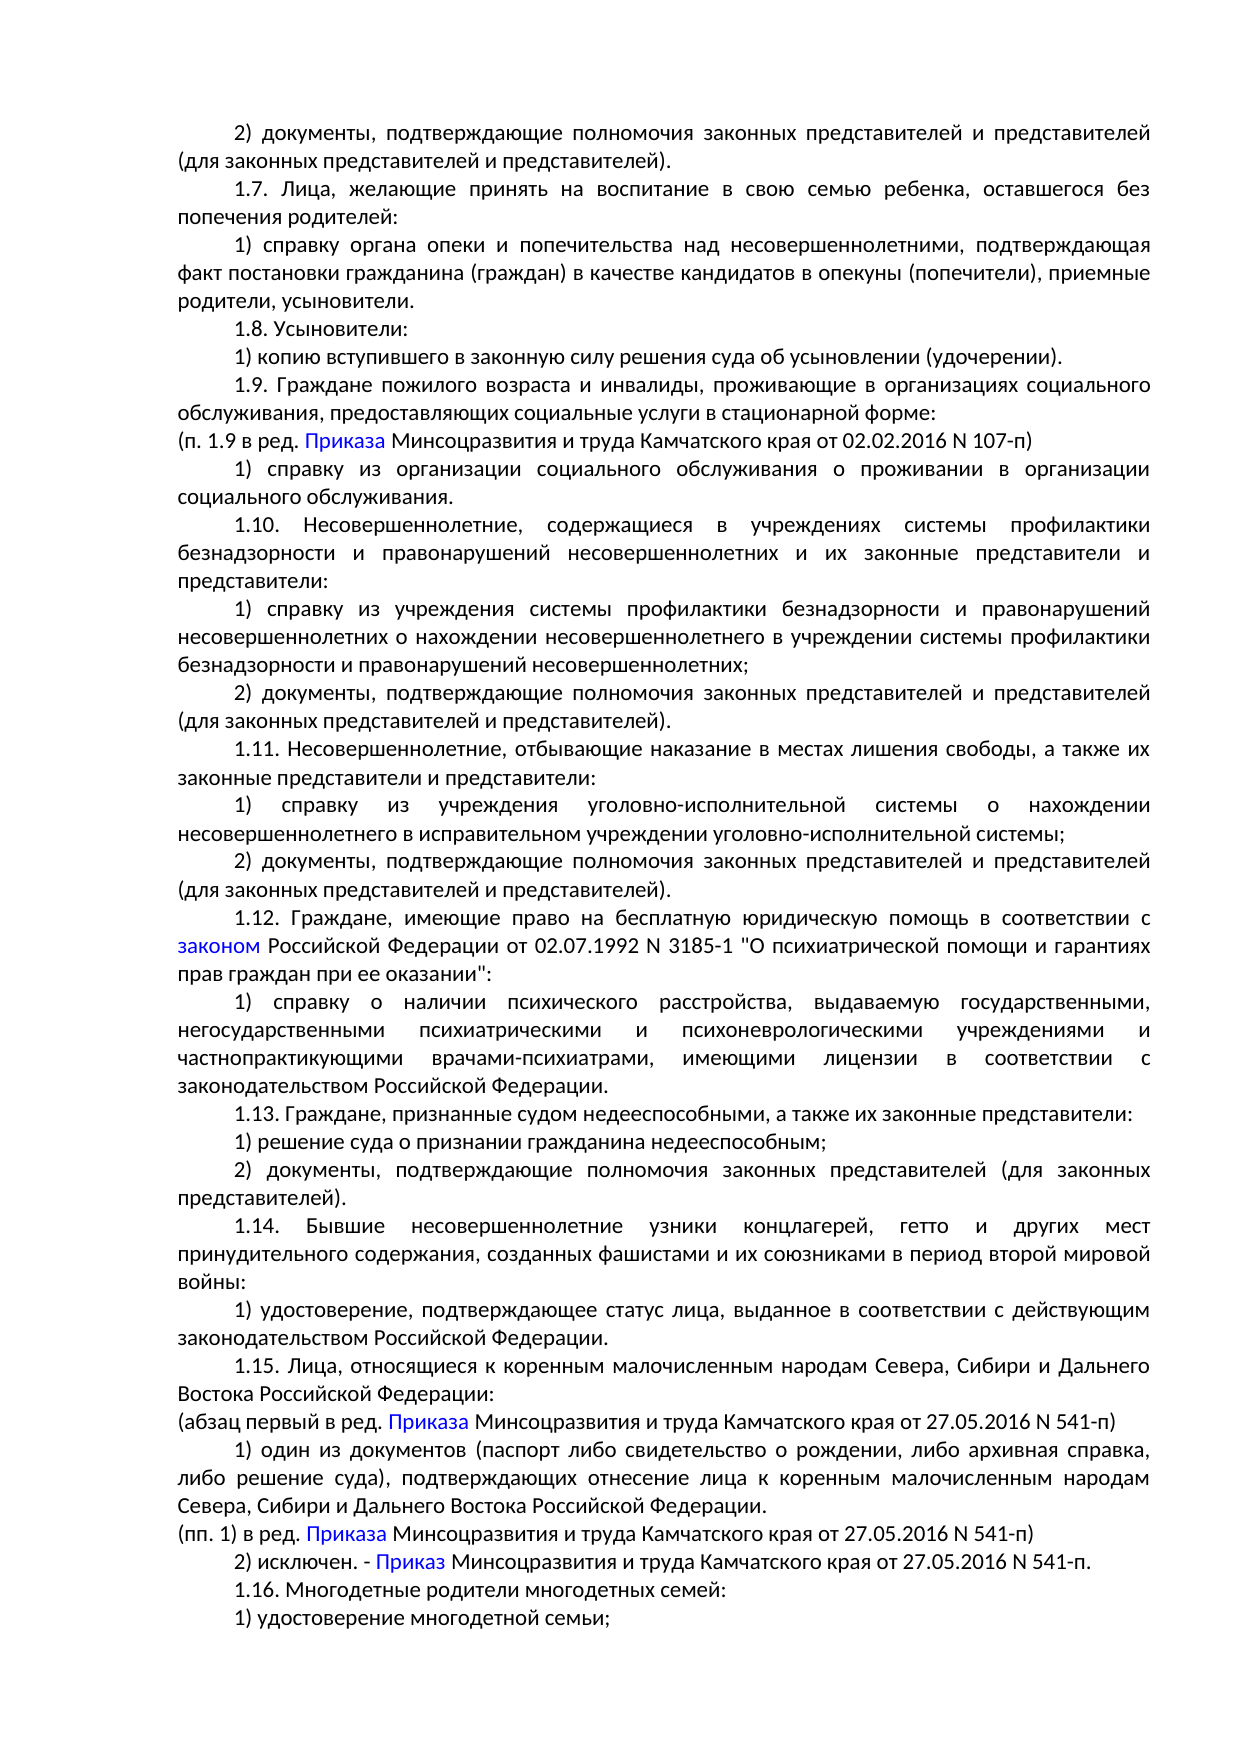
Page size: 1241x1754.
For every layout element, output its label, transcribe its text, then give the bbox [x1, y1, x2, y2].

text 1.11. Несовершеннолетние, отбывающие наказание в местах лишения свободы, а также их законные представители и представители: [177, 734, 1152, 791]
text 1) решение суда о признании гражданина недееспособным; [177, 1127, 1152, 1155]
text 1.8. Усыновители: [177, 314, 1152, 342]
text 2) исключен. - Приказ Минсоцразвития и труда Камчатского края от 27.05.2016 N 541-п. [177, 1547, 1152, 1575]
text 1.13. Граждане, признанные судом недееспособными, а также их законные представители: [177, 1099, 1152, 1127]
text (абзац первый в ред. Приказа Минсоцразвития и труда Камчатского края от 27.05.2016 N 541-п) [177, 1407, 1152, 1435]
text (п. 1.9 в ред. Приказа Минсоцразвития и труда Камчатского края от 02.02.2016 N 107-п) [177, 426, 1152, 454]
text 1.9. Граждане пожилого возраста и инвалиды, проживающие в организациях социального обслуживания, предоставляющих социальные услуги в стационарной форме: [177, 370, 1152, 426]
text 1) удостоверение, подтверждающее статус лица, выданное в соответствии с действующим законодательством Российской Федерации. [177, 1295, 1152, 1351]
text 2) документы, подтверждающие полномочия законных представителей и представителей (для законных представителей и представителей). [177, 118, 1152, 174]
text 1) удостоверение многодетной семьи; [177, 1603, 1152, 1631]
text 1) справку органа опеки и попечительства над несовершеннолетними, подтверждающая факт постановки гражданина (граждан) в качестве кандидатов в опекуны (попечители), приемные родители, усыновители. [177, 230, 1152, 314]
text 1) справку о наличии психического расстройства, выдаваемую государственными, негосударственными психиатрическими и психоневрологическими учреждениями и частнопрактикующими врачами-психиатрами, имеющими лицензии в соответствии с законодательством Российской Федерации. [177, 987, 1152, 1099]
text 1) копию вступившего в законную силу решения суда об усыновлении (удочерении). [177, 342, 1152, 370]
text 2) документы, подтверждающие полномочия законных представителей и представителей (для законных представителей и представителей). [177, 678, 1152, 734]
text 1.15. Лица, относящиеся к коренным малочисленным народам Севера, Сибири и Дальнего Востока Российской Федерации: [177, 1351, 1152, 1407]
text 1) один из документов (паспорт либо свидетельство о рождении, либо архивная справка, либо решение суда), подтверждающих отнесение лица к коренным малочисленным народам Севера, Сибири и Дальнего Востока Российской Федерации. [177, 1435, 1152, 1519]
text 2) документы, подтверждающие полномочия законных представителей (для законных представителей). [177, 1155, 1152, 1211]
text 1.7. Лица, желающие принять на воспитание в свою семью ребенка, оставшегося без попечения родителей: [177, 174, 1152, 230]
text (пп. 1) в ред. Приказа Минсоцразвития и труда Камчатского края от 27.05.2016 N 541-п) [177, 1519, 1152, 1547]
text 1) справку из учреждения уголовно-исполнительной системы о нахождении несовершеннолетнего в исправительном учреждении уголовно-исполнительной системы; [177, 791, 1152, 847]
text 1.16. Многодетные родители многодетных семей: [177, 1575, 1152, 1603]
text 2) документы, подтверждающие полномочия законных представителей и представителей (для законных представителей и представителей). [177, 847, 1152, 903]
text 1) справку из учреждения системы профилактики безнадзорности и правонарушений несовершеннолетних о нахождении несовершеннолетнего в учреждении системы профилактики безнадзорности и правонарушений несовершеннолетних; [177, 594, 1152, 678]
text 1.14. Бывшие несовершеннолетние узники концлагерей, гетто и других мест принудительного содержания, созданных фашистами и их союзниками в период второй мировой войны: [177, 1211, 1152, 1295]
text 1) справку из организации социального обслуживания о проживании в организации социального обслуживания. [177, 454, 1152, 510]
text 1.12. Граждане, имеющие право на бесплатную юридическую помощь в соответствии с законом Российской Федерации от 02.07.1992 N 3185-1 "О психиатрической помощи и гарантиях прав граждан при ее оказании": [177, 903, 1152, 987]
text 1.10. Несовершеннолетние, содержащиеся в учреждениях системы профилактики безнадзорности и правонарушений несовершеннолетних и их законные представители и представители: [177, 510, 1152, 594]
